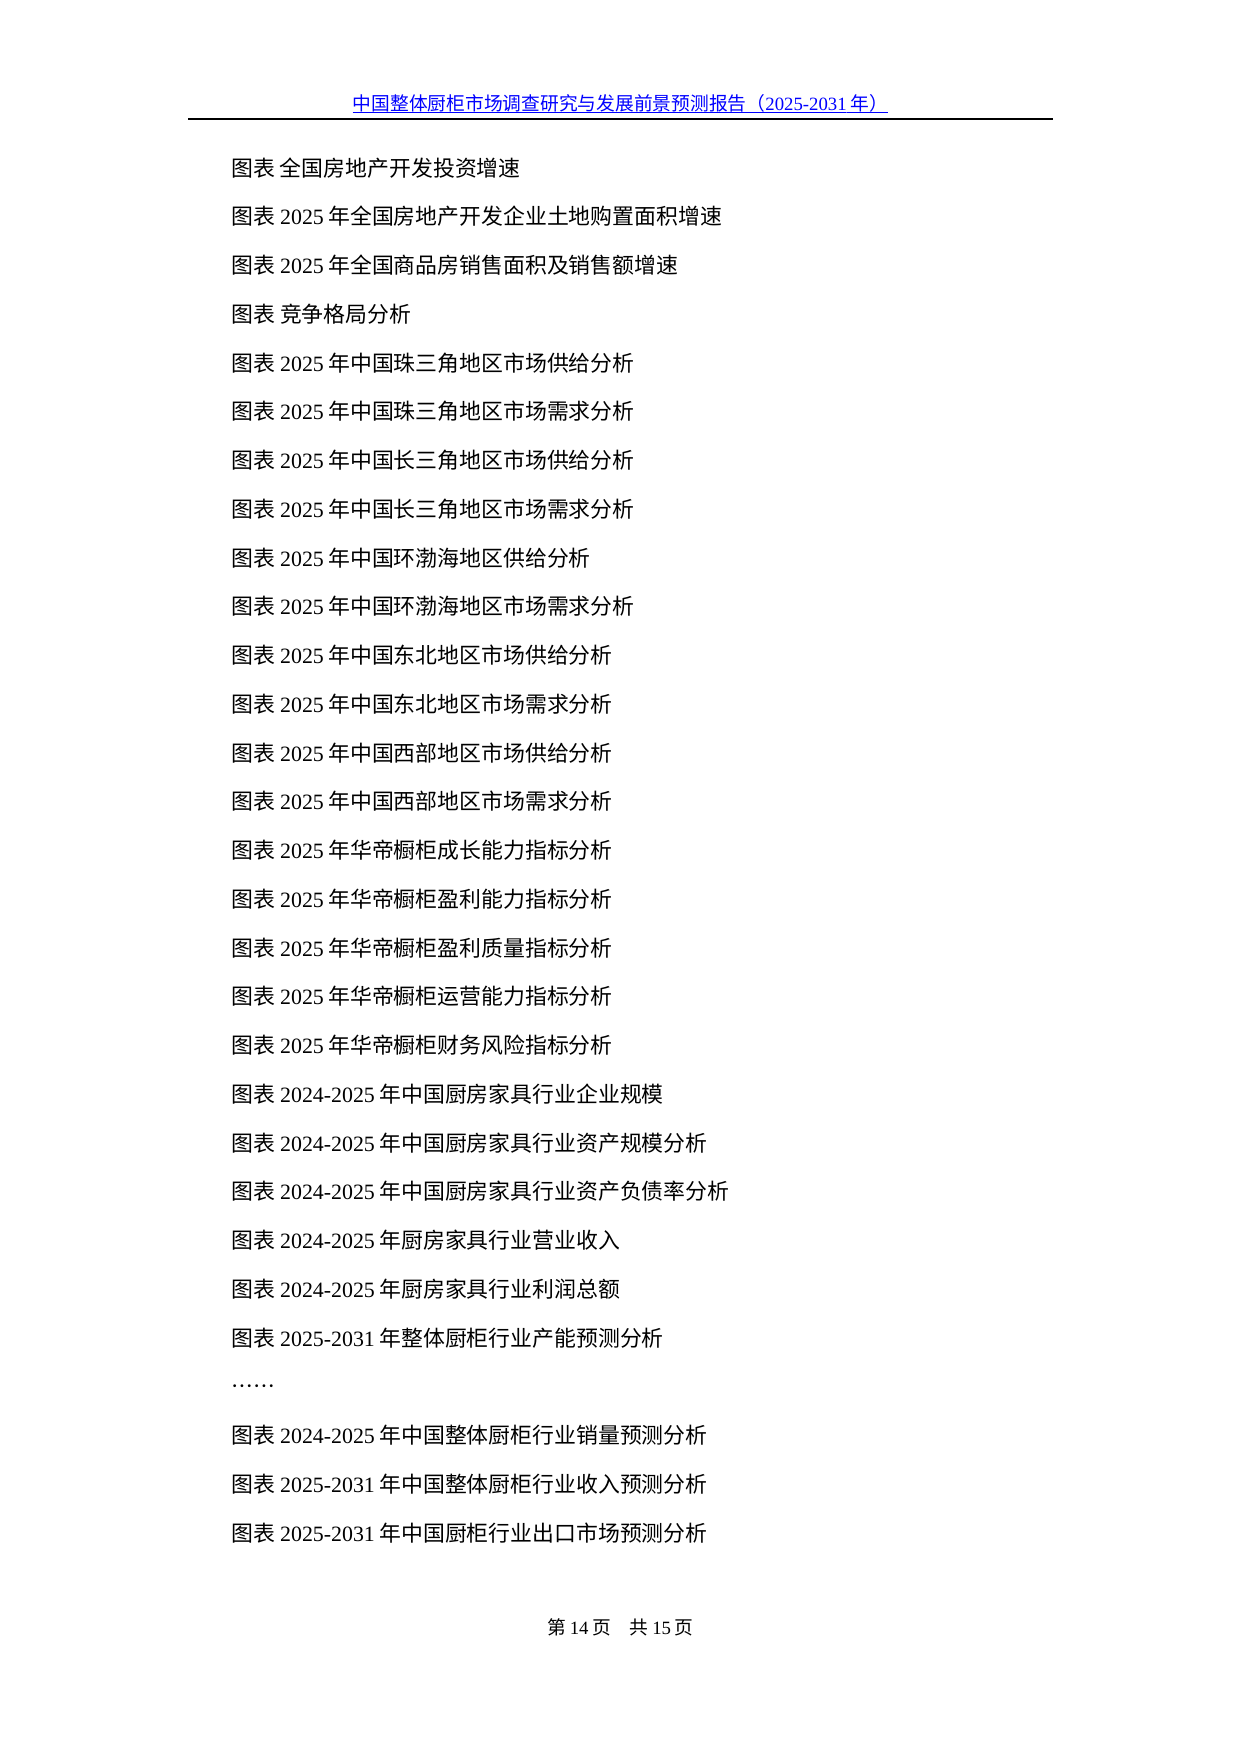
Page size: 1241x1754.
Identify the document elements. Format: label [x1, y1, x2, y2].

text [187, 150, 1053, 1548]
